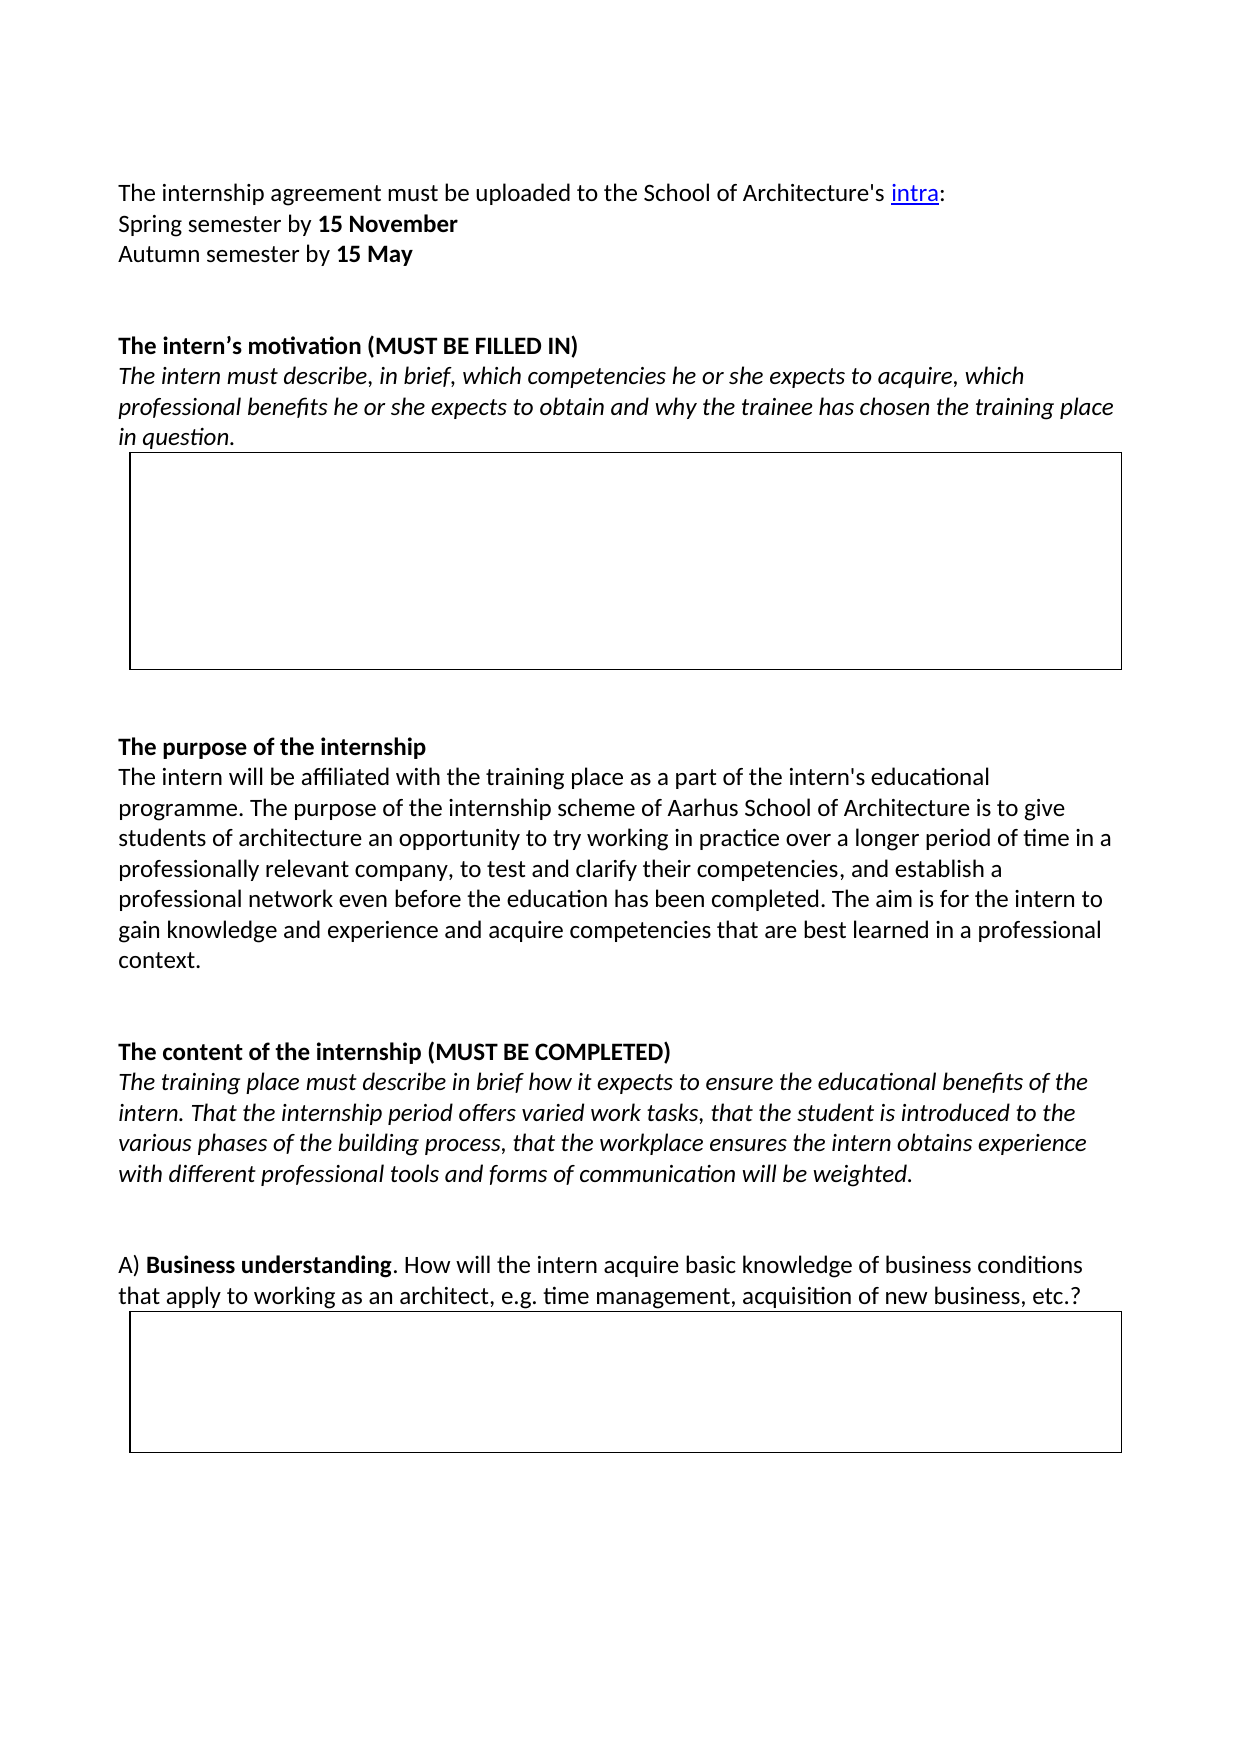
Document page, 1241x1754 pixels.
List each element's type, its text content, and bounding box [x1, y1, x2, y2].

text A) Business understanding. How will the intern acquire basic knowledge of business conditions that apply to working as an architect, e.g. time management, acquisition of new business, etc.? [118, 1250, 1122, 1311]
text The purpose of the internship [118, 731, 1122, 761]
table_header [131, 453, 1121, 669]
text The intern’s motivation (MUST BE FILLED IN) [118, 330, 1122, 360]
text Spring semester by 15 November [118, 208, 1122, 238]
text The intern will be affiliated with the training place as a part of the intern's educational programme. The purpose of the internship scheme of Aarhus School of Architecture is to give students of architecture an opportunity to try working in practice over a longer period of time in a professionally relevant company, to test and clarify their competencies, and establish a professional network even before the education has been completed. The aim is for the intern to gain knowledge and experience and acquire competencies that are best learned in a professional context. [118, 761, 1122, 975]
text The intern must describe, in brief, which competencies he or she expects to acquire, which professional benefits he or she expects to obtain and why the trainee has chosen the training place in question. [118, 360, 1122, 452]
text Autumn semester by 15 May [118, 238, 1122, 269]
text The training place must describe in brief how it expects to ensure the educational benefits of the intern. That the internship period offers varied work tasks, that the student is introduced to the various phases of the building process, that the workplace ensures the intern obtains experience with different professional tools and forms of communication will be weighted. [118, 1067, 1122, 1189]
table_header [131, 1312, 1121, 1452]
text The content of the internship (MUST BE COMPLETED) [118, 1036, 1122, 1067]
text The internship agreement must be uploaded to the School of Architecture's intra: [118, 177, 1122, 208]
